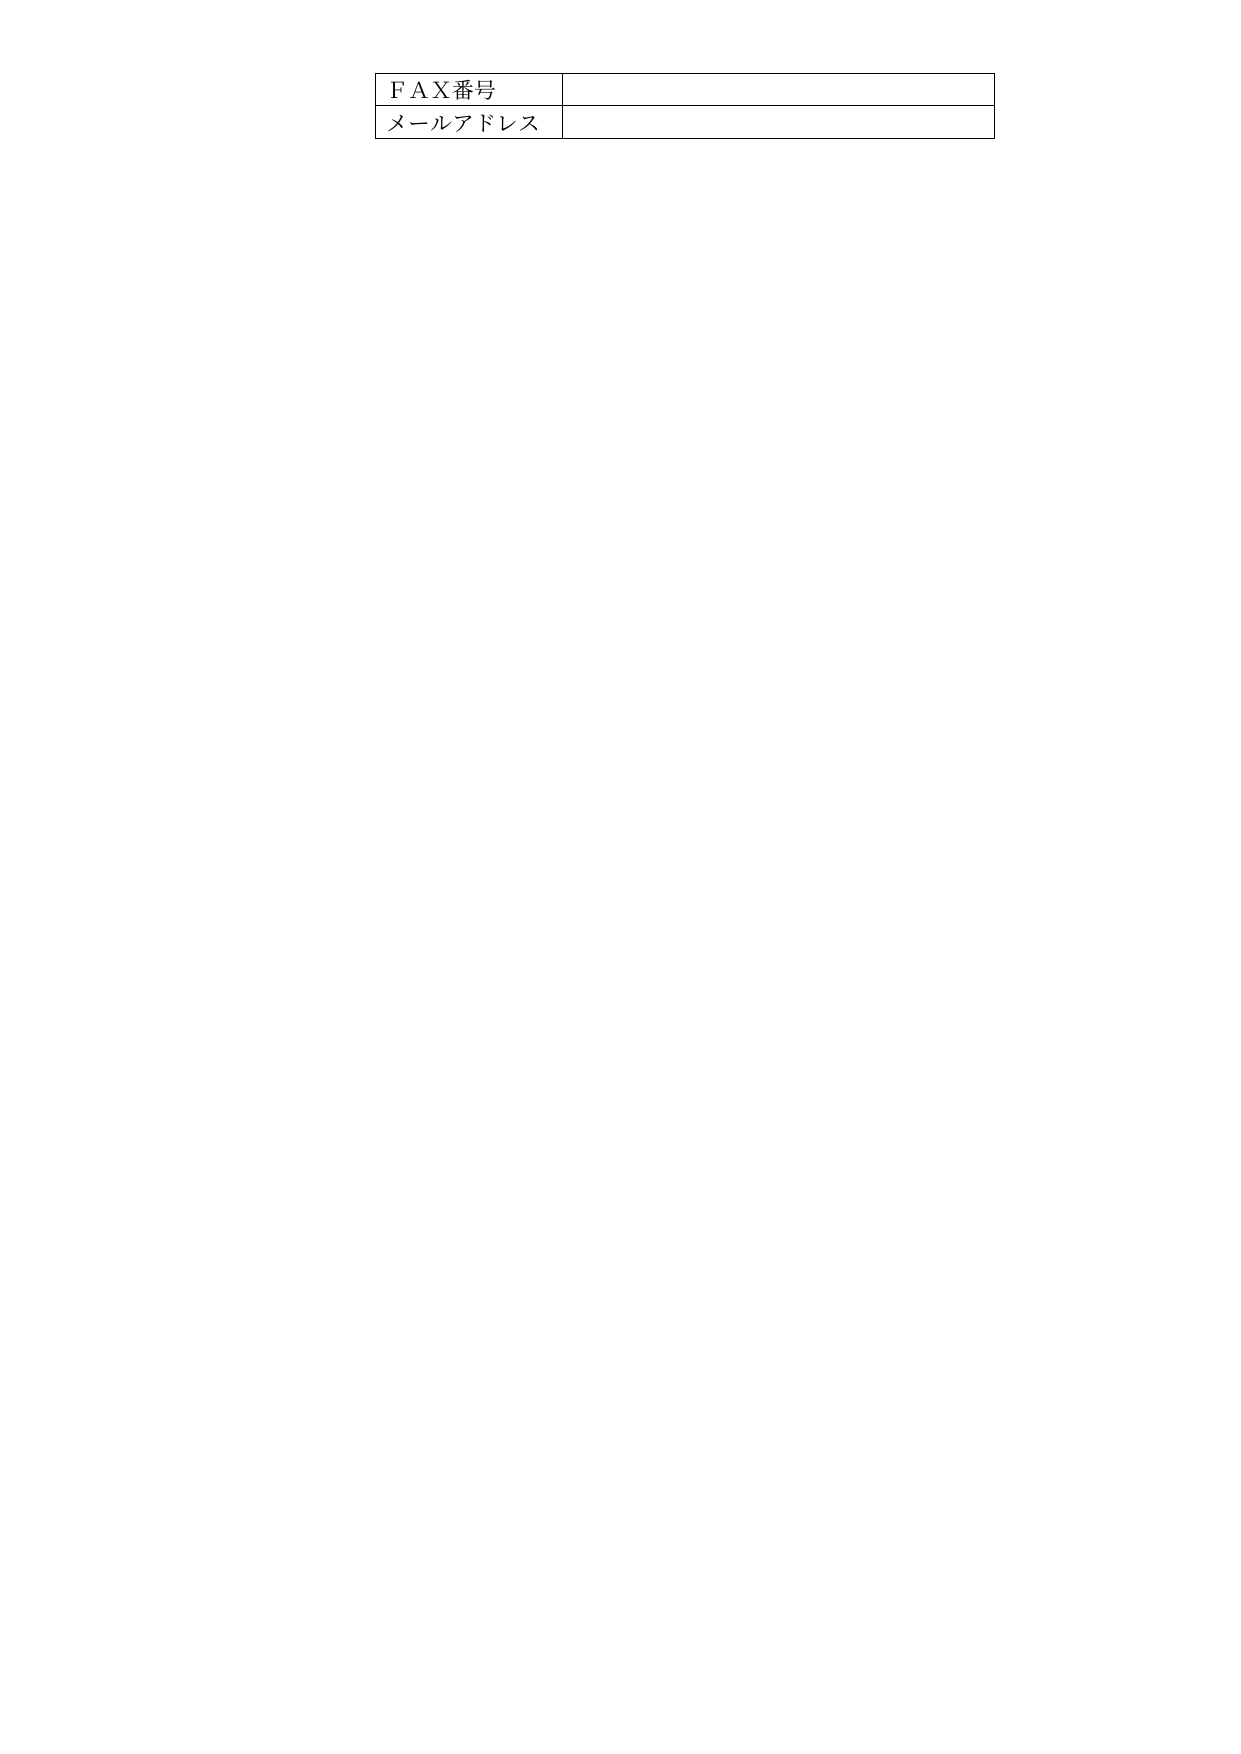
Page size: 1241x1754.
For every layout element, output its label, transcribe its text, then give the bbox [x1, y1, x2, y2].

table_cell [563, 74, 994, 105]
table_cell ＦＡＸ番号 [376, 74, 562, 105]
table_cell [563, 106, 994, 138]
table_cell メールアドレス [376, 106, 562, 138]
